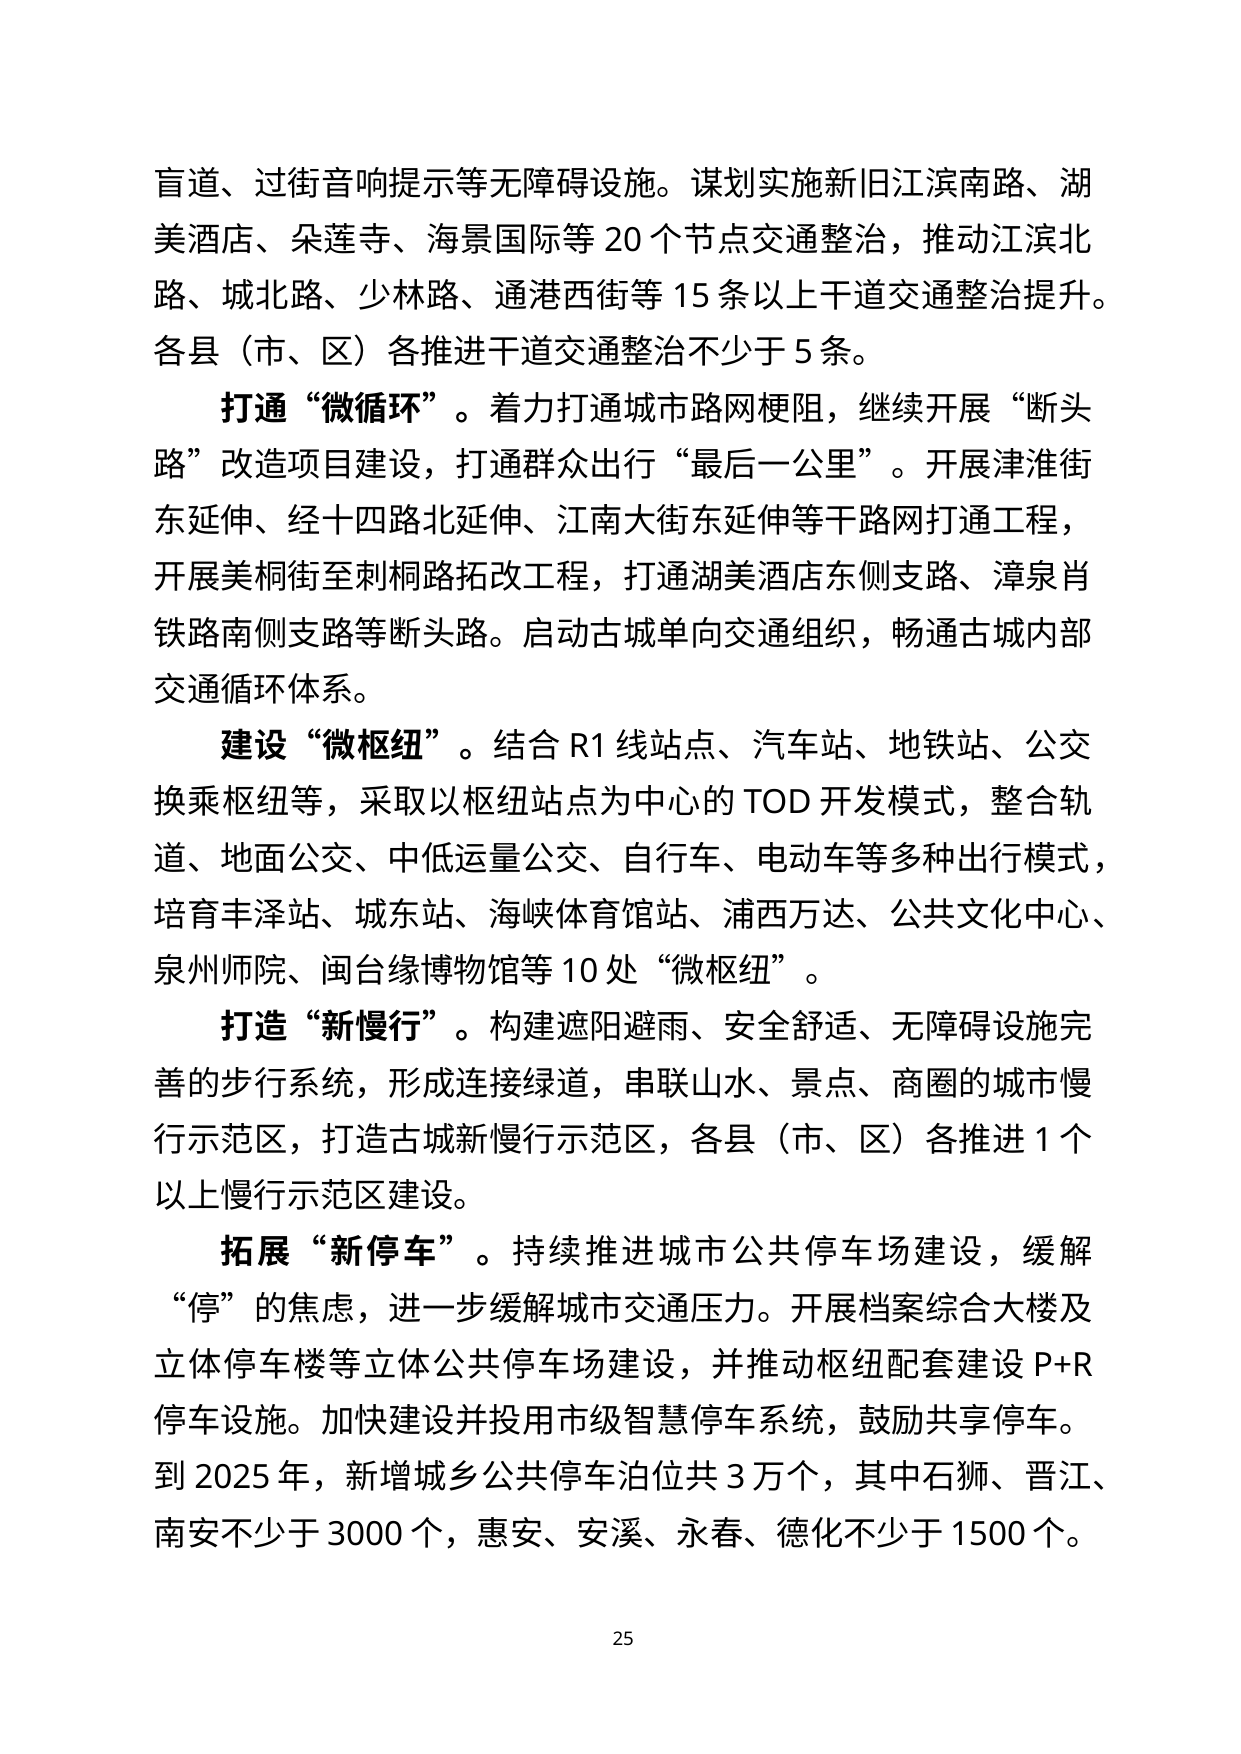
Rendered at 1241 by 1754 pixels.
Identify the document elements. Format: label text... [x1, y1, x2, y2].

text 建设“微枢纽”。结合R1线站点、汽车站、地铁站、公交换乘枢纽等，采取以枢纽站点为中心的TOD开发模式，整合轨道、地面公交、中低运量公交、自行车、电动车等多种出行模式，培育丰泽站、城东站、海峡体育馆站、浦西万达、公共文化中心、泉州师院、闽台缘博物馆等10处“微枢纽”。 [153, 712, 1092, 994]
text 拓展“新停车”。持续推进城市公共停车场建设，缓解“停”的焦虑，进一步缓解城市交通压力。开展档案综合大楼及立体停车楼等立体公共停车场建设，并推动枢纽配套建设P+R停车设施。加快建设并投用市级智慧停车系统，鼓励共享停车。到2025年，新增城乡公共停车泊位共3万个，其中石狮、晋江、南安不少于3000个，惠安、安溪、永春、德化不少于1500个。 [153, 1219, 1092, 1556]
text 打造“新慢行”。构建遮阳避雨、安全舒适、无障碍设施完善的步行系统，形成连接绿道，串联山水、景点、商圈的城市慢行示范区，打造古城新慢行示范区，各县（市、区）各推进1个以上慢行示范区建设。 [153, 994, 1092, 1219]
text 打通“微循环”。着力打通城市路网梗阻，继续开展“断头路”改造项目建设，打通群众出行“最后一公里”。开展津淮街东延伸、经十四路北延伸、江南大街东延伸等干路网打通工程，开展美桐街至刺桐路拓改工程，打通湖美酒店东侧支路、漳泉肖铁路南侧支路等断头路。启动古城单向交通组织，畅通古城内部交通循环体系。 [153, 375, 1092, 712]
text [153, 150, 1092, 375]
